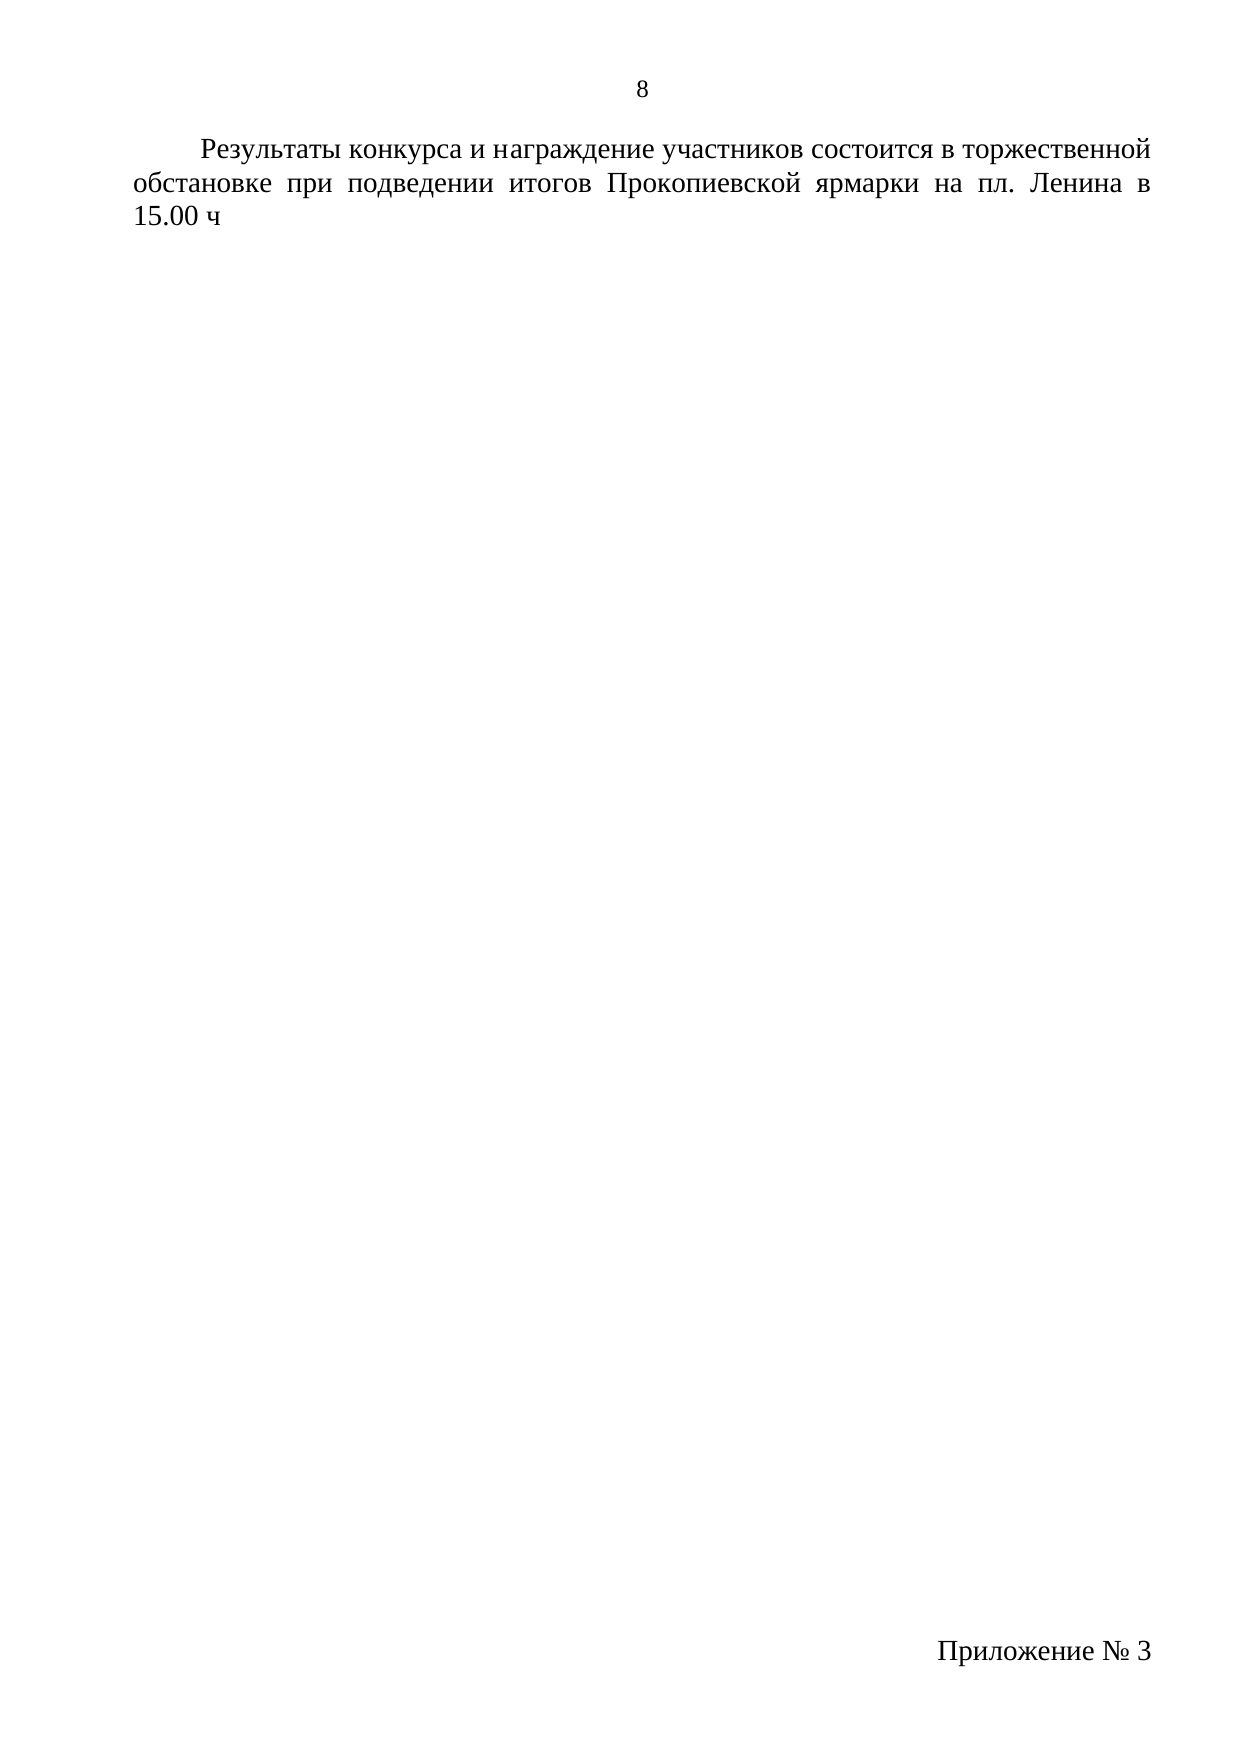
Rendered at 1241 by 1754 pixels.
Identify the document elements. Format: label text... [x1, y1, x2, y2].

text Приложение № 3 [133, 1633, 1152, 1666]
text Результаты конкурса и награждение участников состоится в торжественной обстановке при подведении итогов Прокопиевской ярмарки на пл. Ленина в 15.00 ч [133, 131, 1152, 232]
